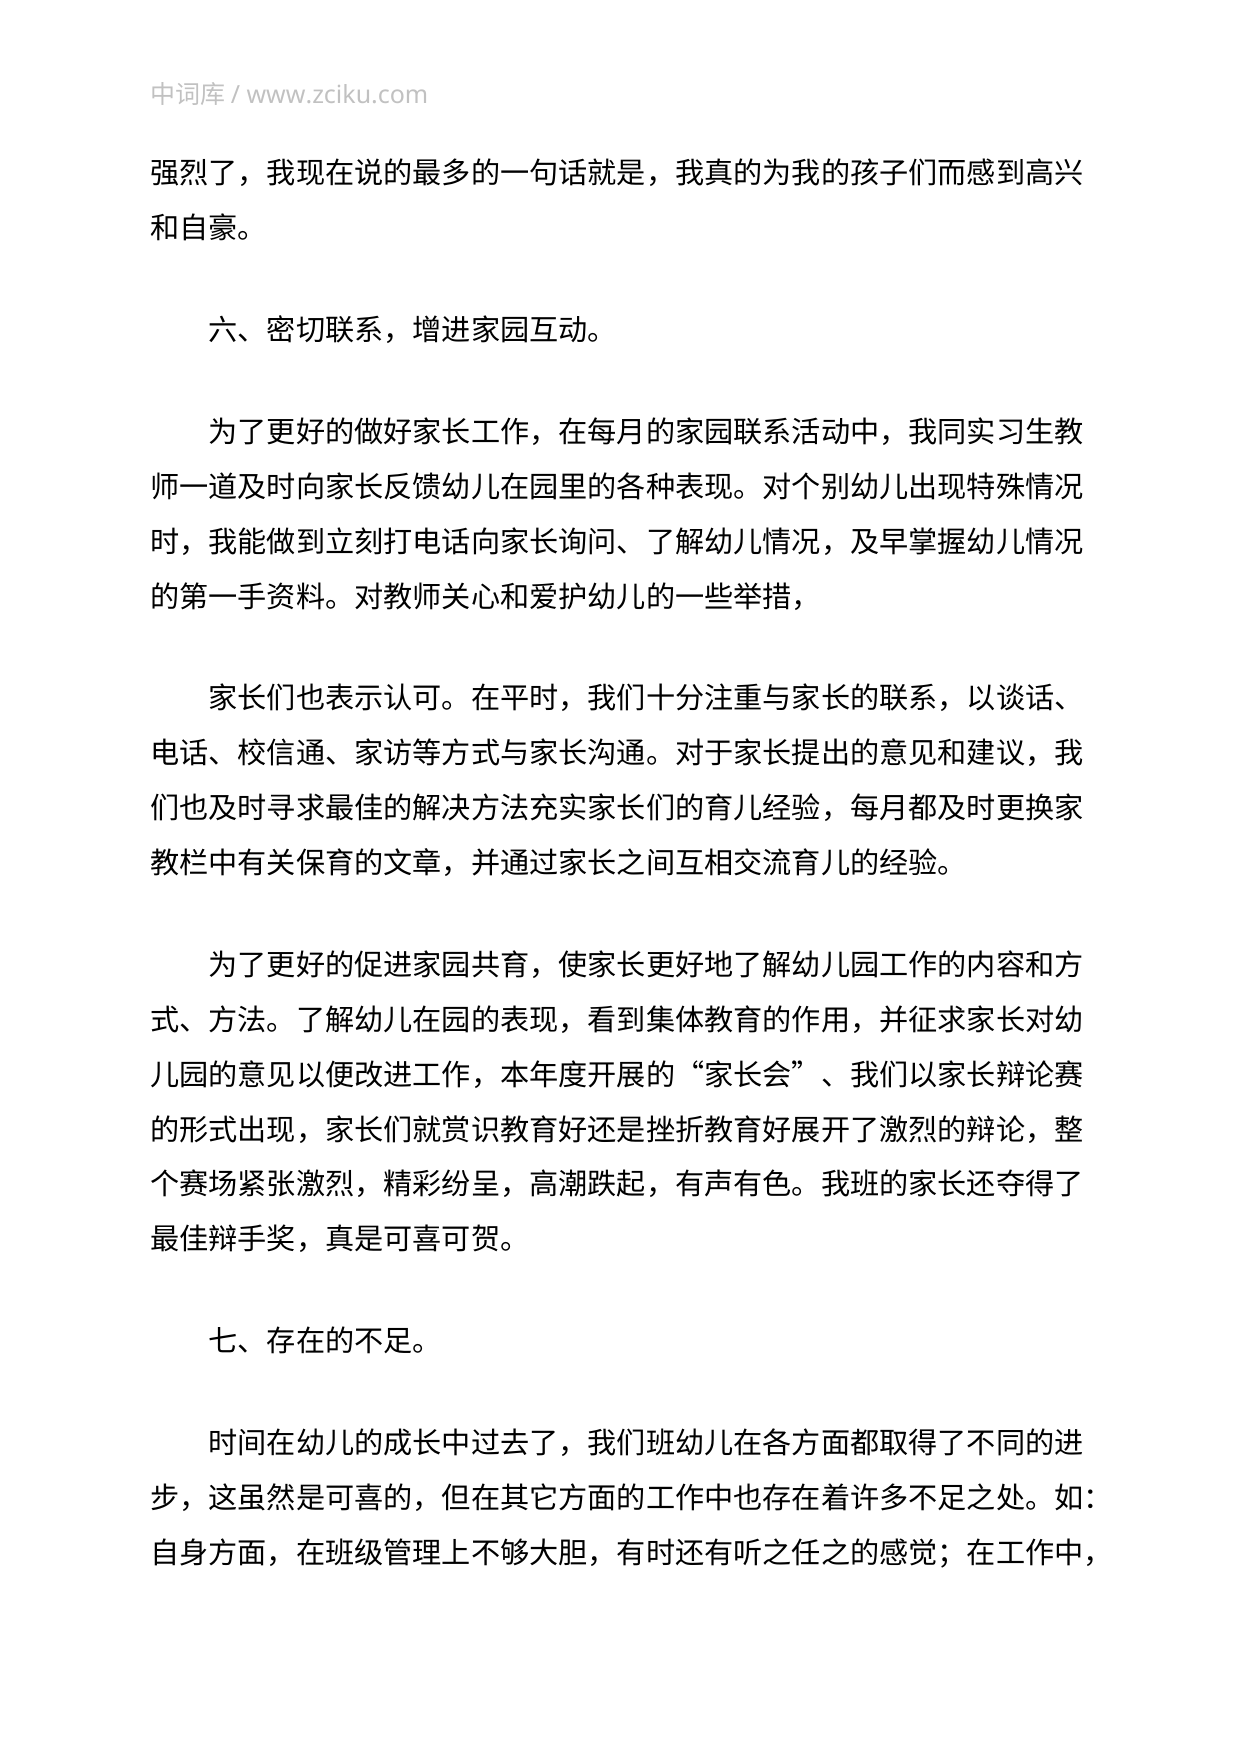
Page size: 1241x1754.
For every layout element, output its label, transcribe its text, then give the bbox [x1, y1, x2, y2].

text 六、密切联系，增进家园互动。 [150, 307, 1090, 349]
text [150, 150, 1090, 247]
text 家长们也表示认可。在平时，我们十分注重与家长的联系，以谈话、电话、校信通、家访等方式与家长沟通。对于家长提出的意见和建议，我们也及时寻求最佳的解决方法充实家长们的育儿经验，每月都及时更换家教栏中有关保育的文章，并通过家长之间互相交流育儿的经验。 [150, 675, 1090, 882]
text 为了更好的做好家长工作，在每月的家园联系活动中，我同实习生教师一道及时向家长反馈幼儿在园里的各种表现。对个别幼儿出现特殊情况时，我能做到立刻打电话向家长询问、了解幼儿情况，及早掌握幼儿情况的第一手资料。对教师关心和爱护幼儿的一些举措， [150, 408, 1090, 615]
text 为了更好的促进家园共育，使家长更好地了解幼儿园工作的内容和方式、方法。了解幼儿在园的表现，看到集体教育的作用，并征求家长对幼儿园的意见以便改进工作，本年度开展的“家长会”、我们以家长辩论赛的形式出现，家长们就赏识教育好还是挫折教育好展开了激烈的辩论，整个赛场紧张激烈，精彩纷呈，高潮跌起，有声有色。我班的家长还夺得了最佳辩手奖，真是可喜可贺。 [150, 941, 1090, 1258]
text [150, 1419, 1090, 1571]
text 七、存在的不足。 [150, 1318, 1090, 1360]
